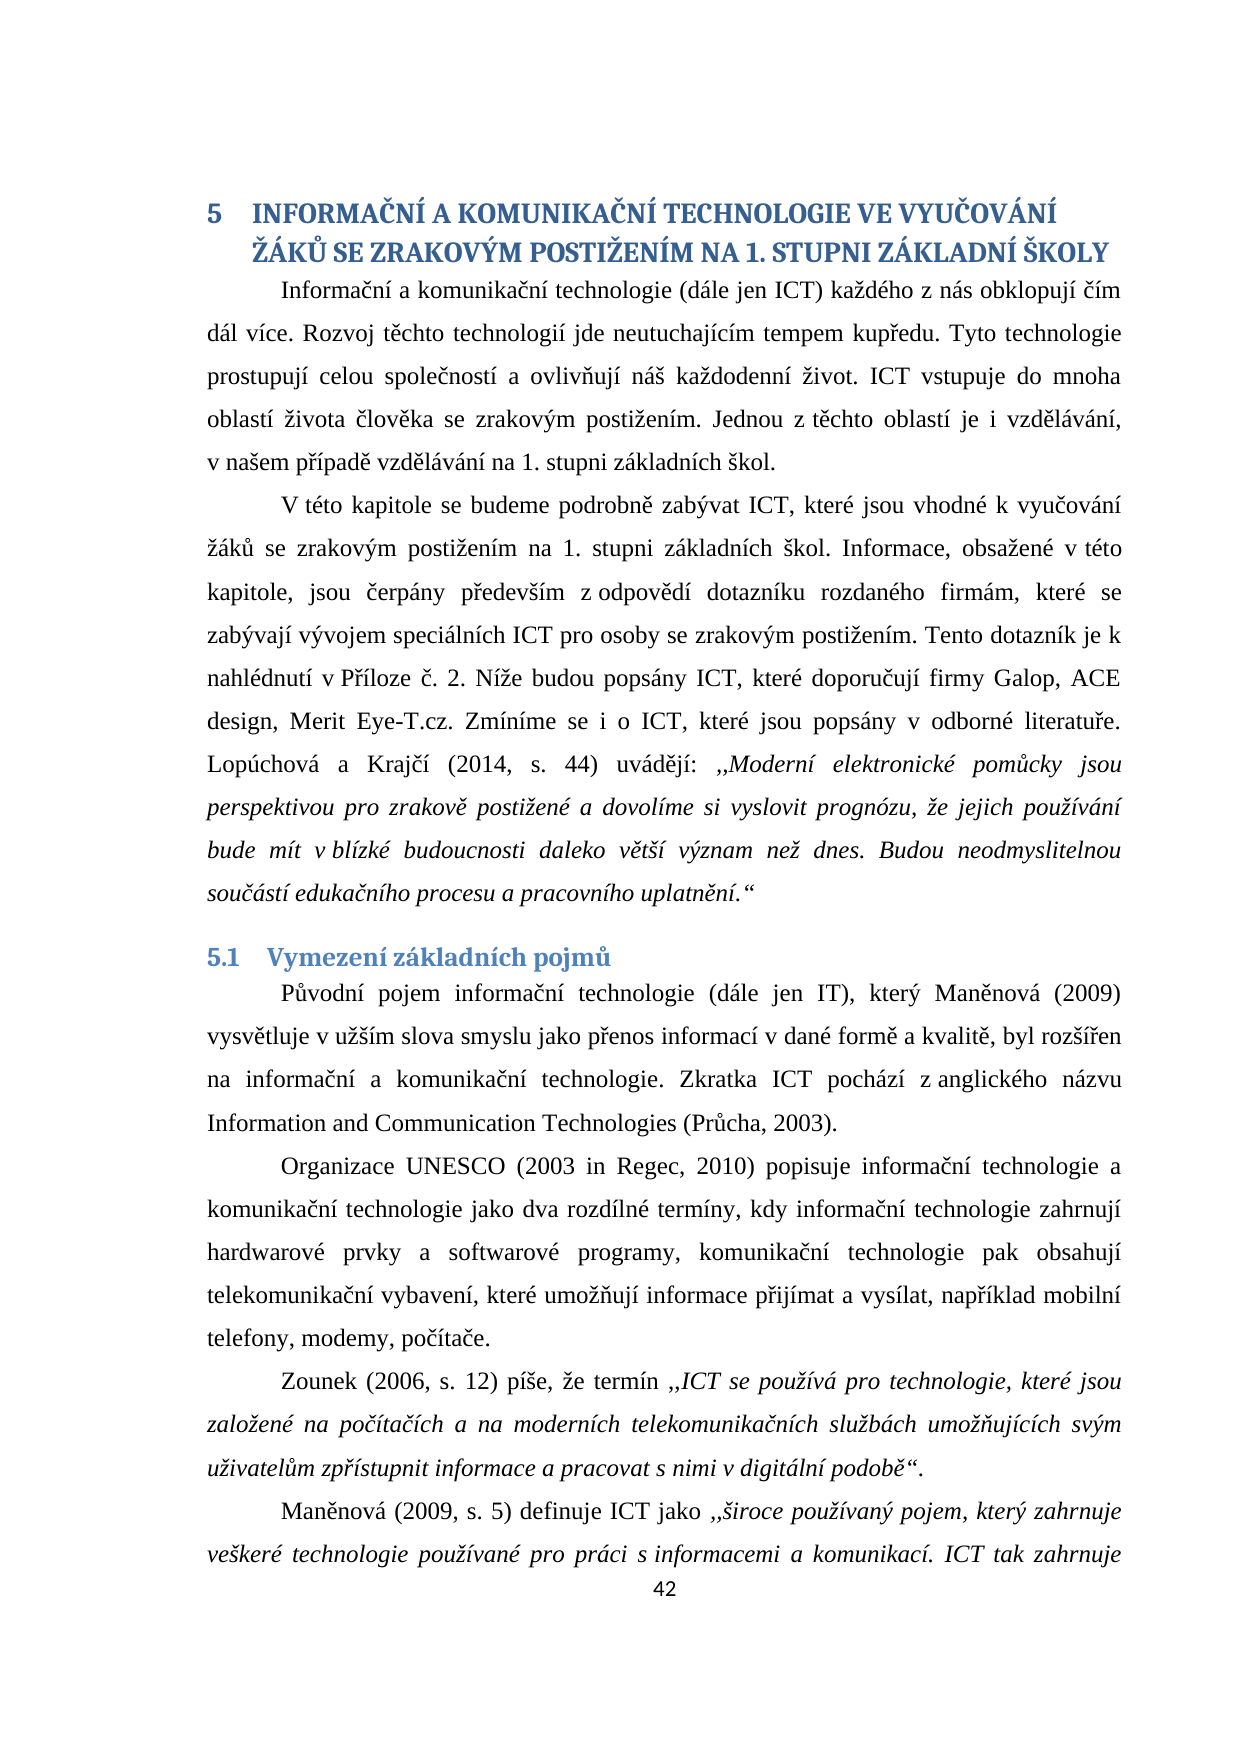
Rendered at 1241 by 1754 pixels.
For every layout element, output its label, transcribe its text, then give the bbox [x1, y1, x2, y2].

subtitle INFORMAČNÍ A KOMUNIKAČNÍ TECHNOLOGIE VE VYUČOVÁNÍ ŽÁKŮ SE ZRAKOVÝM POSTIŽENÍM NA 1. STUPNI ZÁKLADNÍ ŠKOLY [207, 198, 1122, 270]
list Informační a komunikační technologie (dále jen ICT) každého z nás obklopují čím dál více. Rozvoj těchto technologií jde neutuchajícím tempem kupředu. Tyto technologie prostupují celou společností a ovlivňují náš každodenní život. ICT vstupuje do mnoha oblastí života člověka se zrakovým postižením. Jednou z těchto oblastí je i vzdělávání, v našem případě vzdělávání na 1. stupni základních škol. [207, 275, 1122, 476]
list Původní pojem informační technologie (dále jen IT), který Maněnová (2009) vysvětluje v užším slova smyslu jako přenos informací v dané formě a kvalitě, byl rozšířen na informační a komunikační technologie. Zkratka ICT pochází z anglického názvu Information and Communication Technologies (Průcha, 2003). [207, 978, 1122, 1136]
list Zounek (2006, s. 12) píše, že termín ,,ICT se používá pro technologie, které jsou založené na počítačích a na moderních telekomunikačních službách umožňujících svým uživatelům zpřístupnit informace a pracovat s nimi v digitální podobě“. [207, 1366, 1122, 1481]
list Organizace UNESCO (2003 in Regec, 2010) popisuje informační technologie a komunikační technologie jako dva rozdílné termíny, kdy informační technologie zahrnují hardwarové prvky a softwarové programy, komunikační technologie pak obsahují telekomunikační vybavení, které umožňují informace přijímat a vysílat, například mobilní telefony, modemy, počítače. [207, 1151, 1122, 1352]
list V této kapitole se budeme podrobně zabývat ICT, které jsou vhodné k vyučování žáků se zrakovým postižením na 1. stupni základních škol. Informace, obsažené v této kapitole, jsou čerpány především z odpovědí dotazníku rozdaného firmám, které se zabývají vývojem speciálních ICT pro osoby se zrakovým postižením. Tento dotazník je k nahlédnutí v Příloze č. 2. Níže budou popsány ICT, které doporučují firmy Galop, ACE design, Merit Eye-T.cz. Zmíníme se i o ICT, které jsou popsány v odborné literatuře. Lopúchová a Krajčí (2014, s. 44) uvádějí: ,,Moderní elektronické pomůcky jsou perspektivou pro zrakově postižené a dovolíme si vyslovit prognózu, že jejich používání bude mít v blízké budoucnosti daleko větší význam než dnes. Budou neodmyslitelnou součástí edukačního procesu a pracovního uplatnění.“ [207, 490, 1122, 907]
subtitle Vymezení základních pojmů [207, 942, 1122, 974]
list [207, 1496, 1122, 1568]
